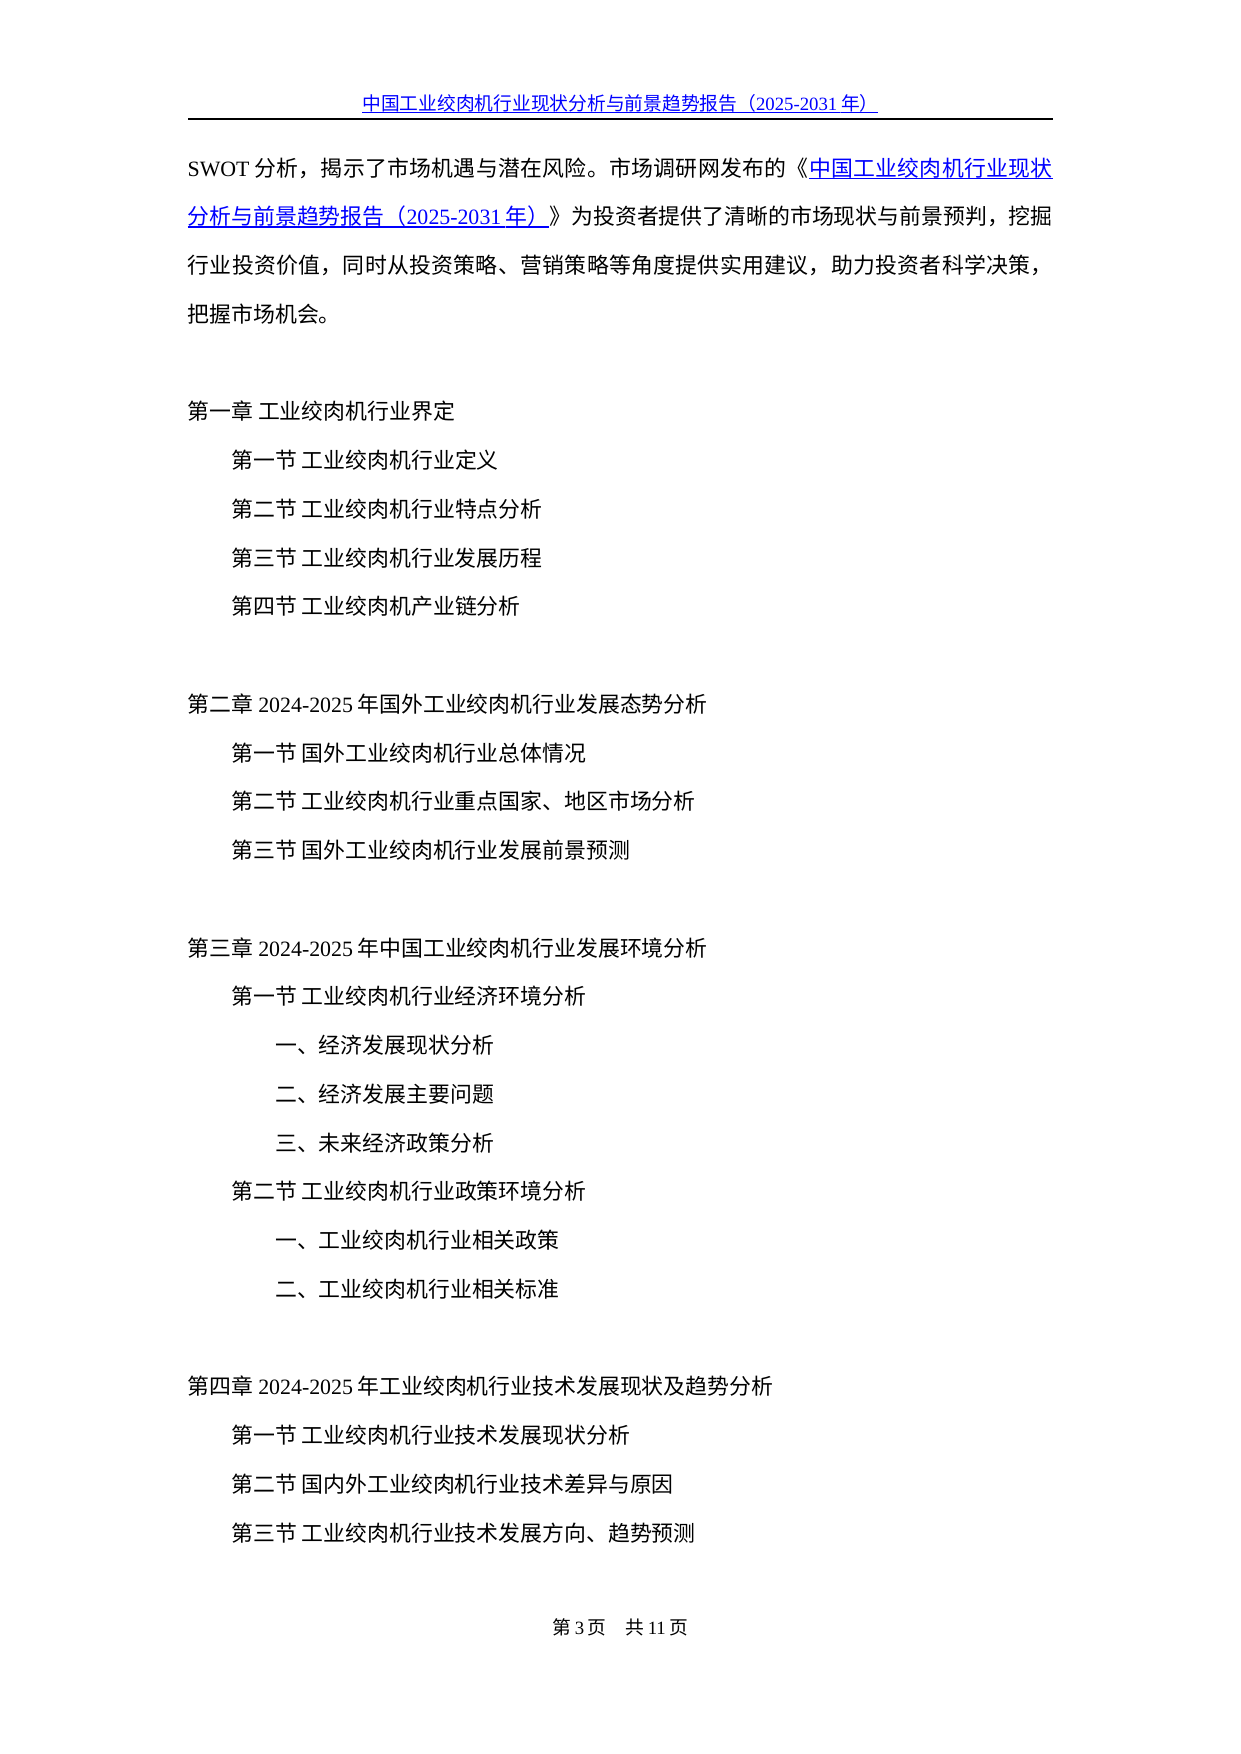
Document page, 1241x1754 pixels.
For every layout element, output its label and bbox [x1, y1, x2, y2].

text [187, 150, 1053, 1548]
